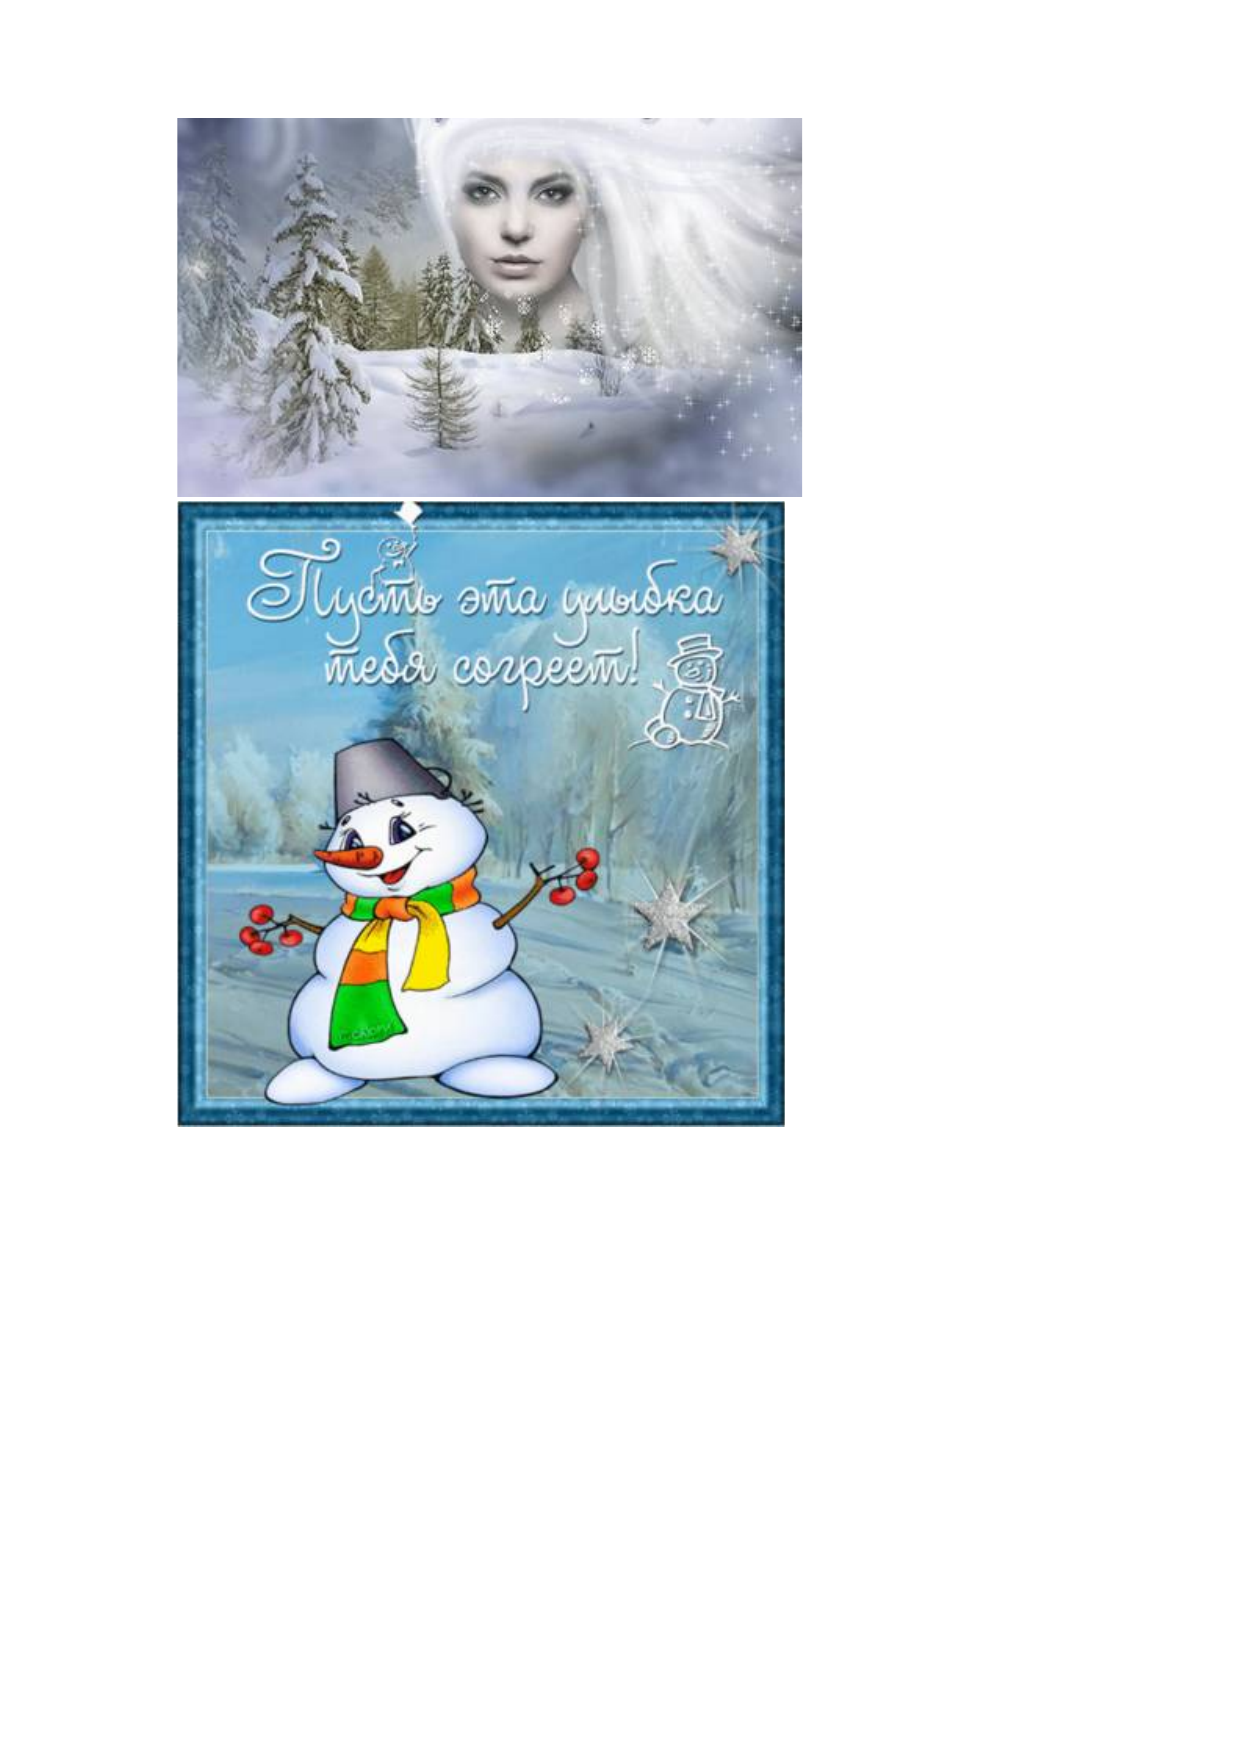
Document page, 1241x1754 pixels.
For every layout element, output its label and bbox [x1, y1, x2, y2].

picture [177, 118, 803, 497]
picture [177, 501, 785, 1127]
